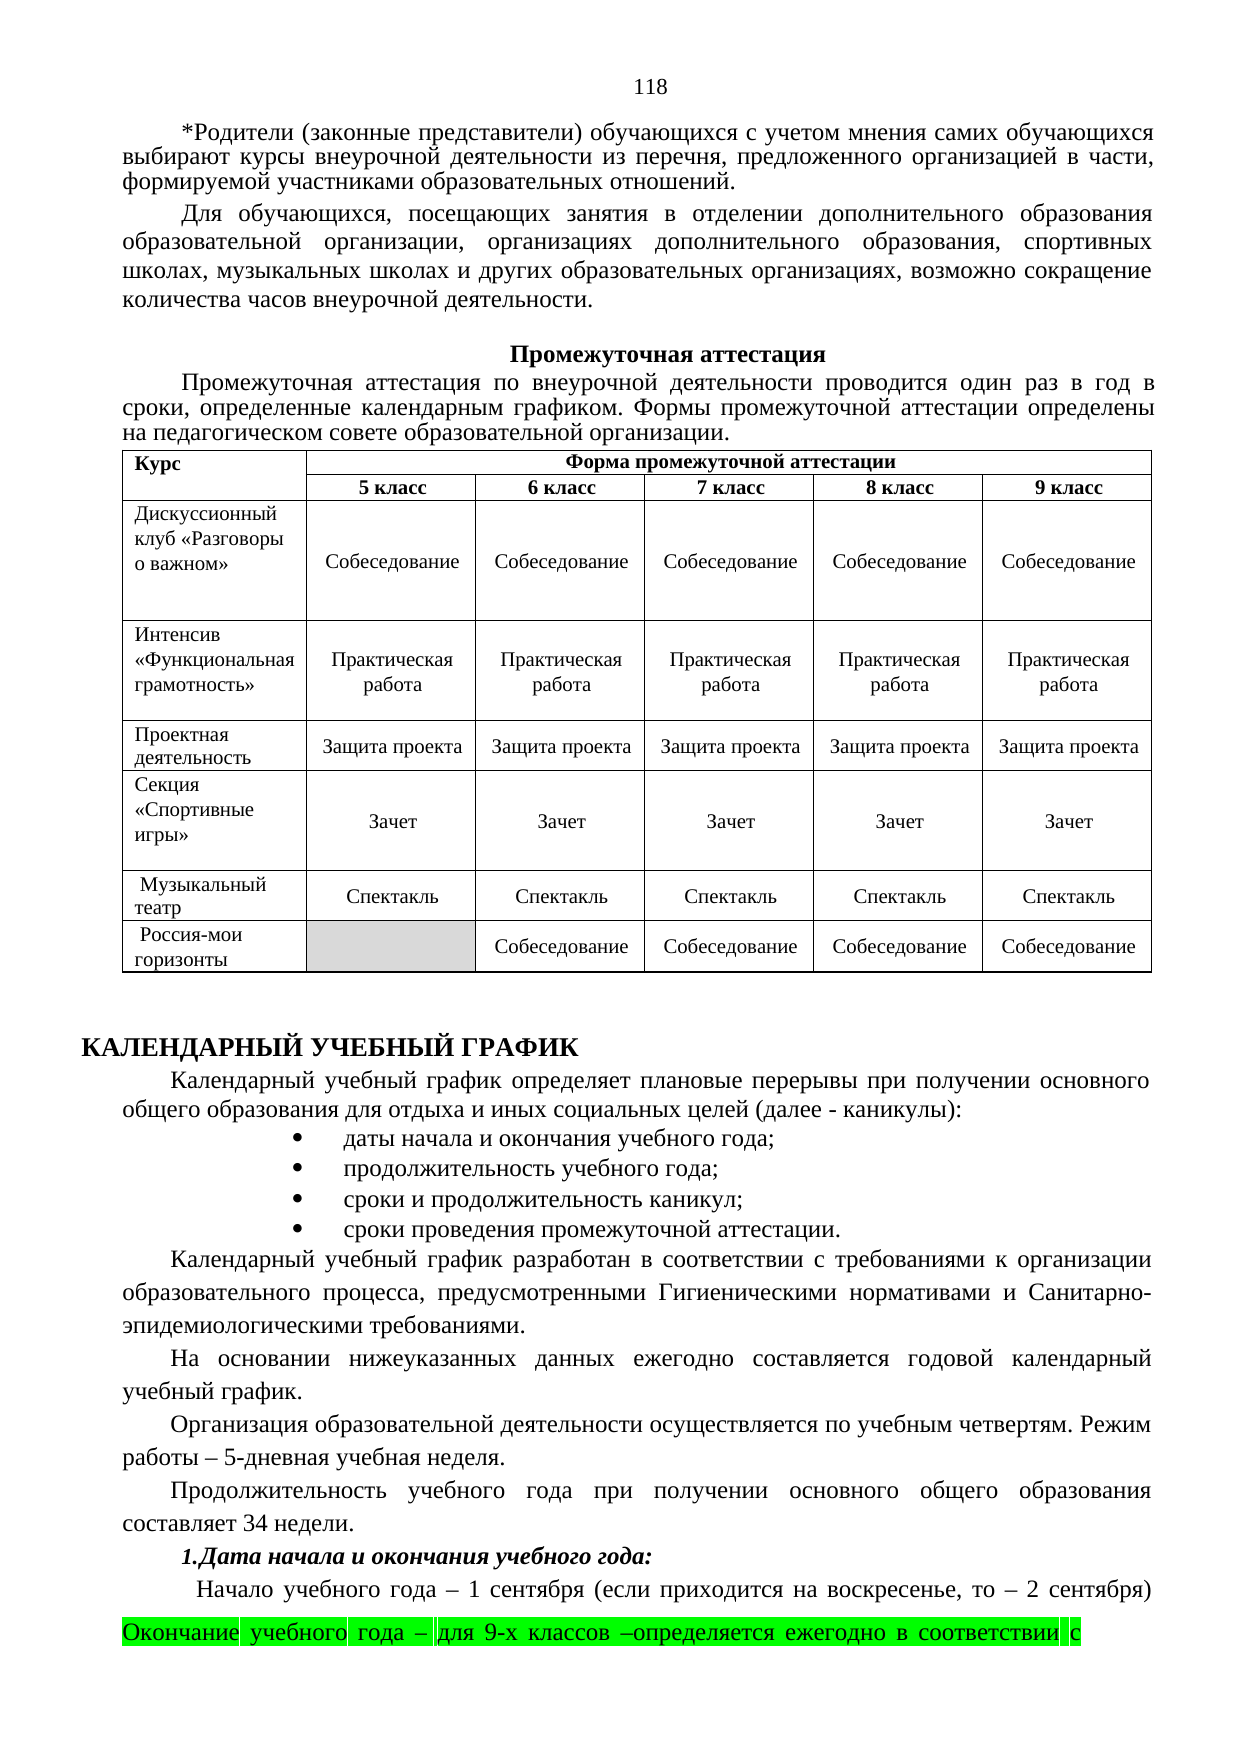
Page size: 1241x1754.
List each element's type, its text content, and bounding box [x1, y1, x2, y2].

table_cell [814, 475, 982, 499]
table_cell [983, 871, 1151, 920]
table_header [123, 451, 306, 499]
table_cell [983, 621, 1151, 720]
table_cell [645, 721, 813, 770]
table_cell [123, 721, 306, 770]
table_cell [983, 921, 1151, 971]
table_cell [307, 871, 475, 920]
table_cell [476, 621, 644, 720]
text Промежуточная аттестация по внеурочной деятельности проводится один раз в год в сроки, определенные календарным графиком. Формы промежуточной аттестации определены на педагогическом совете образовательной организации. [122, 371, 1155, 445]
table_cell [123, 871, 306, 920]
text Организация образовательной деятельности осуществляется по учебным четвертям. Режим работы – 5-дневная учебная неделя. [122, 1409, 1152, 1471]
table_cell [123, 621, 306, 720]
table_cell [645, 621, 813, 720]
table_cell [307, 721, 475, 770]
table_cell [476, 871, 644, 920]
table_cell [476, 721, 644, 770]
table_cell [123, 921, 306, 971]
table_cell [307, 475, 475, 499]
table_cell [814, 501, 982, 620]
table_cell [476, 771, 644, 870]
subtitle Дата начала и окончания учебного года: [181, 1541, 1217, 1570]
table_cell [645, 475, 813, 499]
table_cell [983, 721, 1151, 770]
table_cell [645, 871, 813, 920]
text Для обучающихся, посещающих занятия в отделении дополнительного образования образовательной организации, организациях дополнительного образования, спортивных школах, музыкальных школах и других образовательных организациях, возможно сокращение количества часов внеурочной деятельности. [122, 198, 1152, 313]
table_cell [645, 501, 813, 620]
list сроки проведения промежуточной аттестации. [293, 1213, 1217, 1244]
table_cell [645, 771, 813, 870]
list даты начала и окончания учебного года; [293, 1123, 1217, 1152]
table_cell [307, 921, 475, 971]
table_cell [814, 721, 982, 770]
text На основании нижеуказанных данных ежегодно составляется годовой календарный учебный график. [122, 1343, 1152, 1405]
list продолжительность учебного года; [293, 1152, 1217, 1183]
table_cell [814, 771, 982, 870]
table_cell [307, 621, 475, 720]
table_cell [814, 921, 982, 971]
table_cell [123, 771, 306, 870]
text Продолжительность учебного года при получении основного общего образования составляет 34 недели. [122, 1475, 1152, 1537]
text *Родители (законные представители) обучающихся с учетом мнения самих обучающихся выбирают курсы внеурочной деятельности из перечня, предложенного организацией в части, формируемой участниками образовательных отношений. [122, 120, 1155, 194]
subtitle КАЛЕНДАРНЫЙ УЧЕБНЫЙ ГРАФИК [44, 1031, 1217, 1062]
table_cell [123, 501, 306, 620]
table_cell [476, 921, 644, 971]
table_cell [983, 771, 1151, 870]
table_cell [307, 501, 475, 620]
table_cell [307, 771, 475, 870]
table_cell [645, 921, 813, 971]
text Начало учебного года – 1 сентября (если приходится на воскресенье, то – 2 сентября) Окончание учебного года – для 9-х классов –определяется ежегодно в соответствии с [122, 1574, 1152, 1646]
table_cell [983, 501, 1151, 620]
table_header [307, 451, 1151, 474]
list сроки и продолжительность каникул; [293, 1183, 1217, 1213]
text Календарный учебный график разработан в соответствии с требованиями к организации образовательного процесса, предусмотренными Гигиеническими нормативами и Санитарно- эпидемиологическими требованиями. [122, 1244, 1152, 1338]
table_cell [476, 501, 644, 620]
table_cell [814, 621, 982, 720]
subtitle Промежуточная аттестация [509, 339, 1217, 368]
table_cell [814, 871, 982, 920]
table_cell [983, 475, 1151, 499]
text Календарный учебный график определяет плановые перерывы при получении основного общего образования для отдыха и иных социальных целей (далее - каникулы): [122, 1066, 1217, 1123]
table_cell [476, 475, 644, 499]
